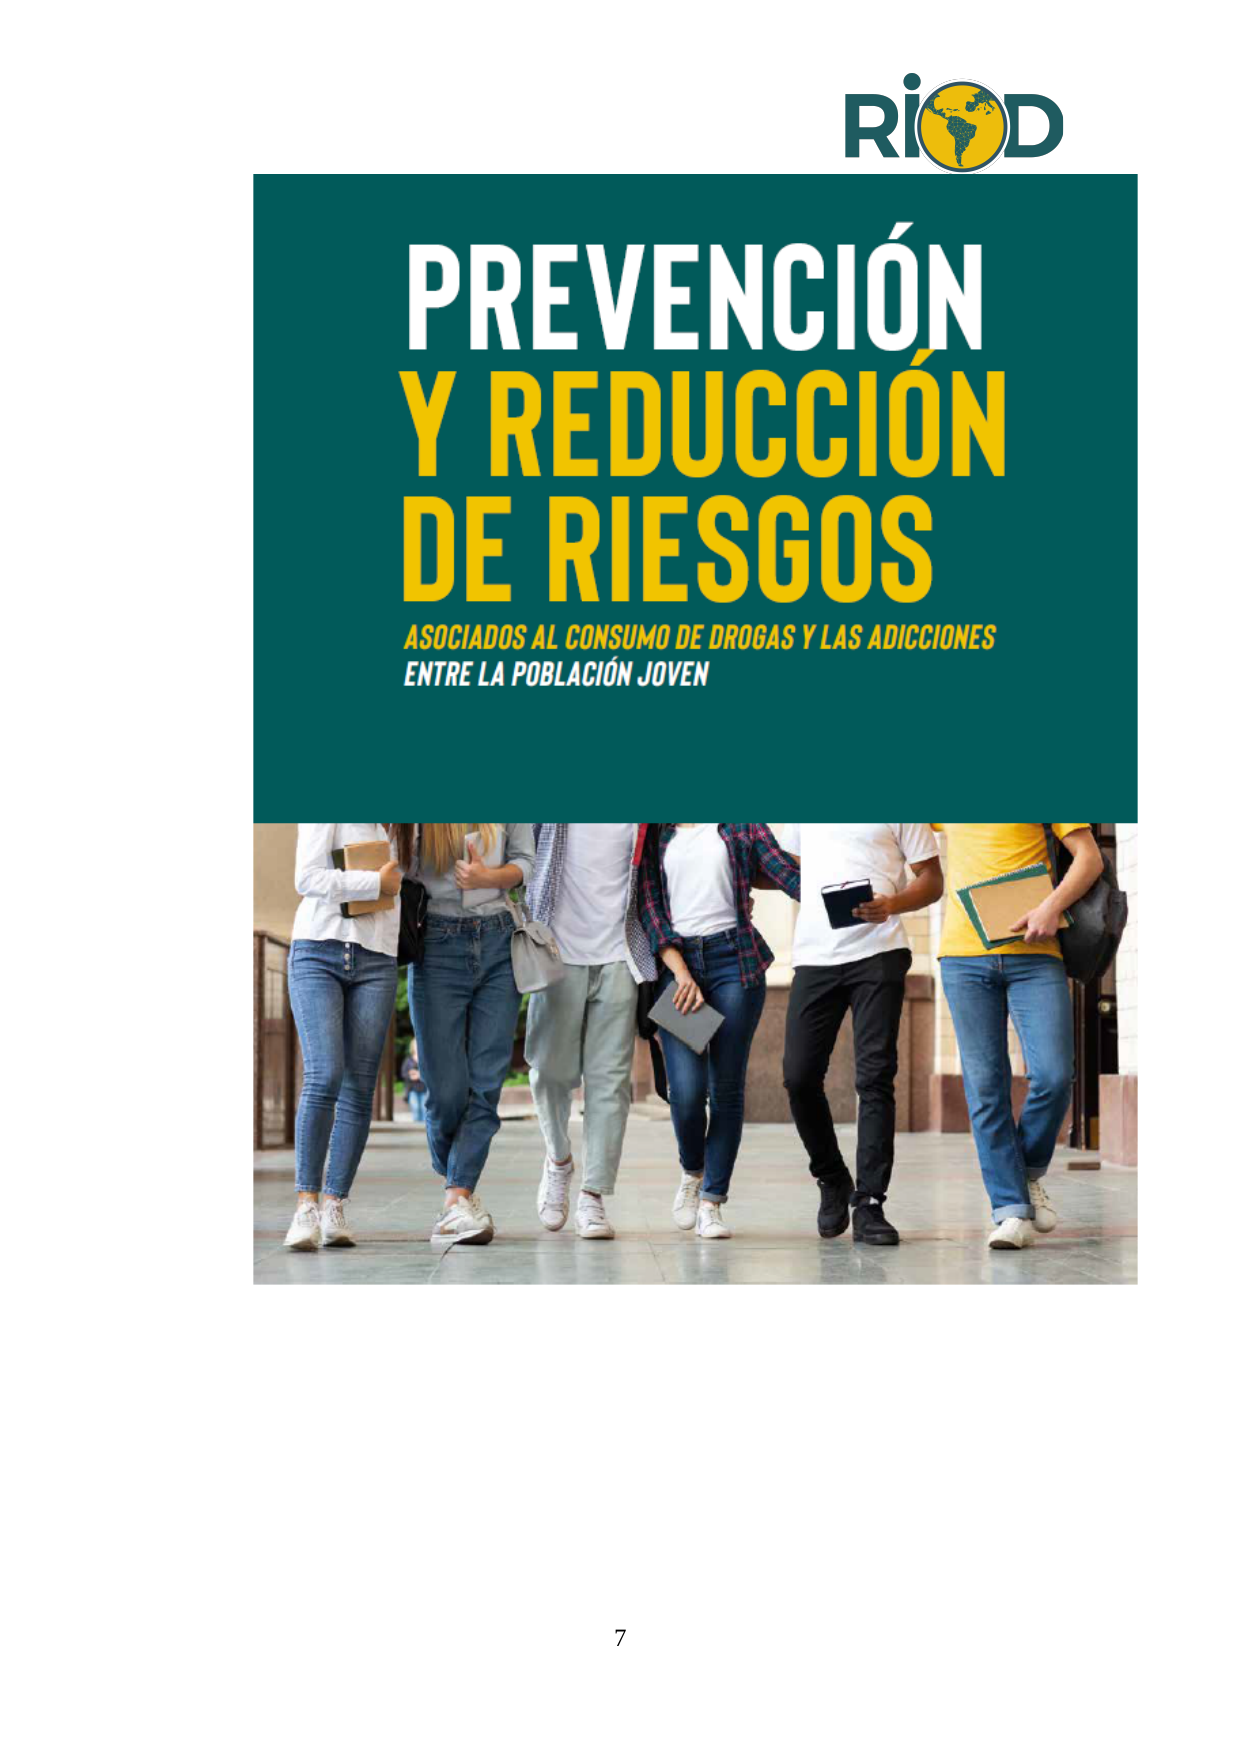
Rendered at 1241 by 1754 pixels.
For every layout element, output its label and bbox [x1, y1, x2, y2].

picture [253, 73, 1138, 1286]
